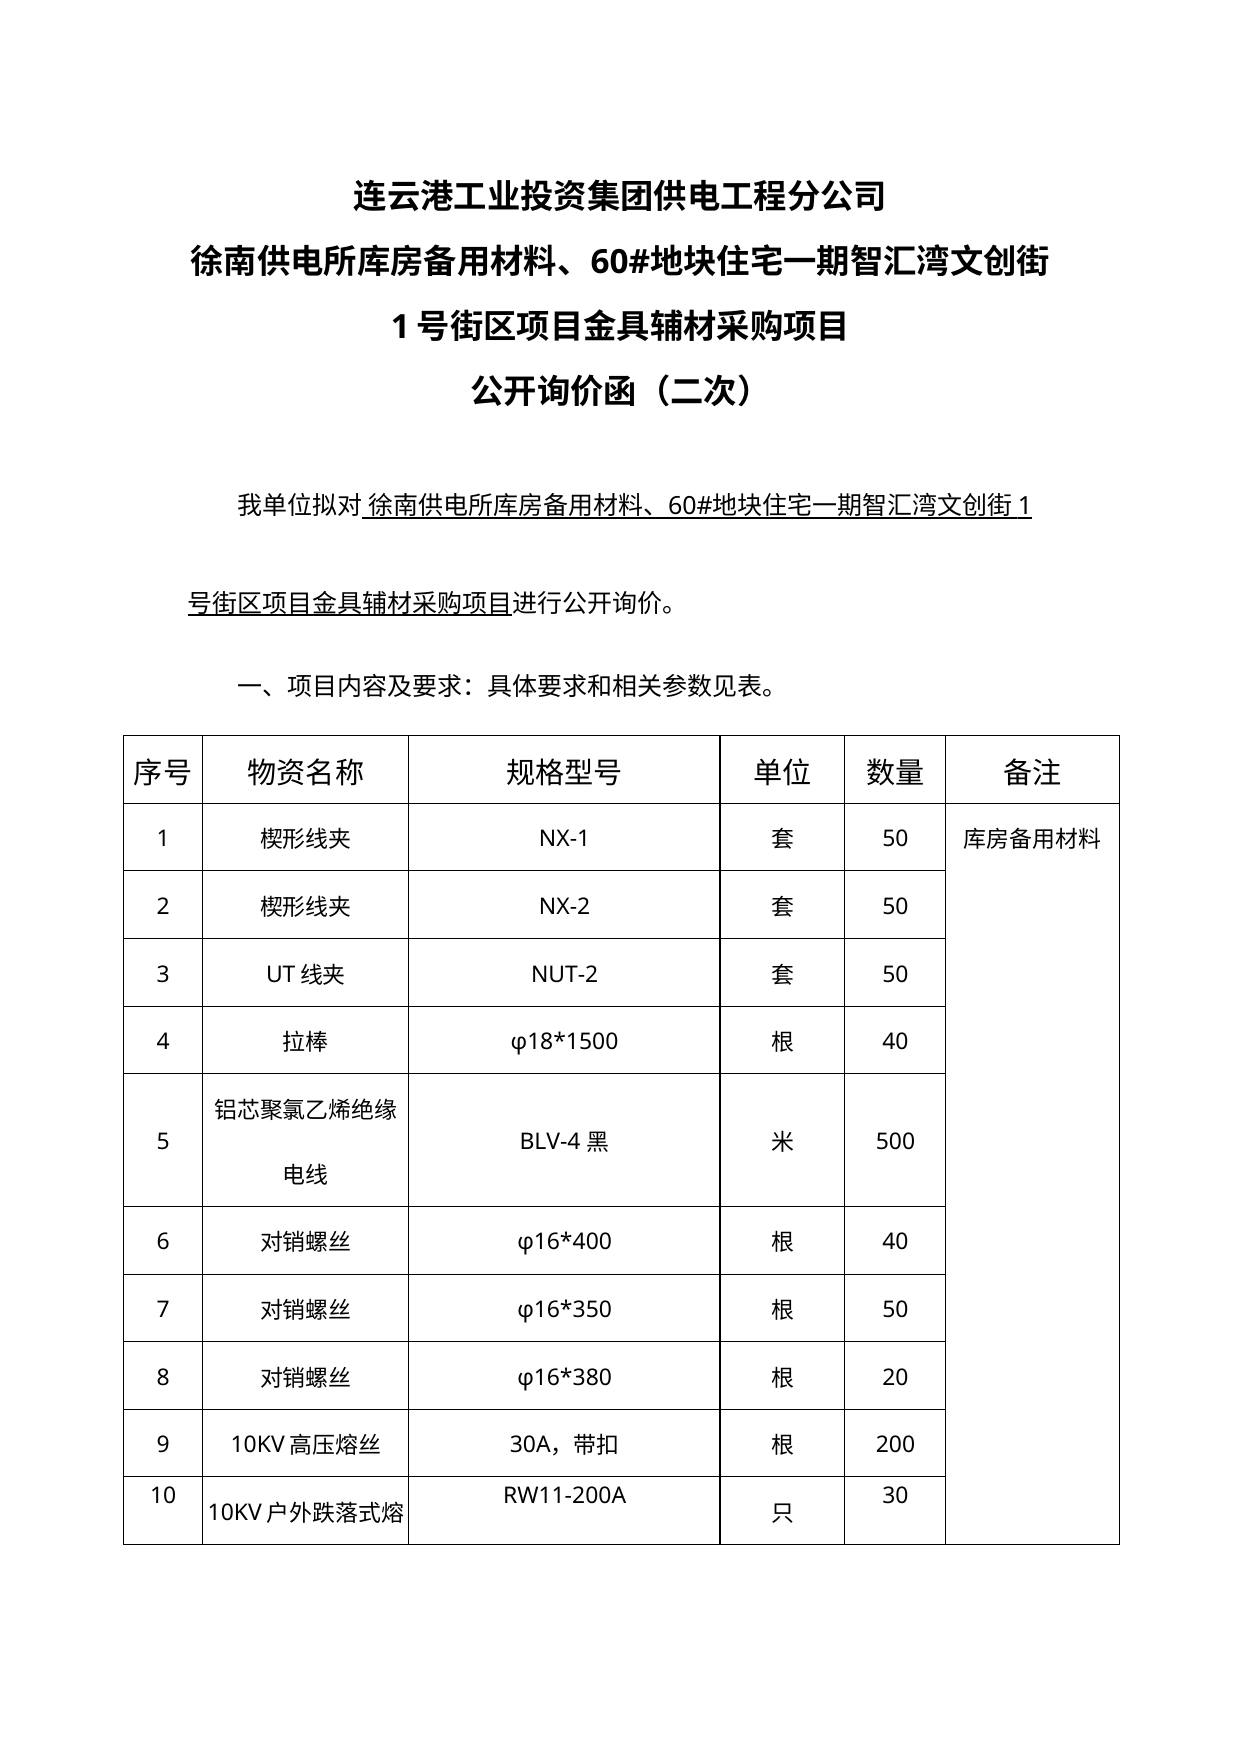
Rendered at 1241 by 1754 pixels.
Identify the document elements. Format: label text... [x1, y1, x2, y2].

table_cell 对销螺丝 [203, 1275, 408, 1341]
table_cell BLV-4 黑 [409, 1074, 719, 1206]
table_cell 楔形线夹 [203, 804, 408, 870]
table_cell 只 [721, 1477, 844, 1544]
table_cell 库房备用材料 [946, 804, 1119, 1544]
table_cell UT线夹 [203, 939, 408, 1006]
table_cell 5 [124, 1074, 202, 1206]
table_header 数量 [845, 736, 945, 803]
table_header 单位 [721, 736, 844, 803]
table_cell 10KV高压熔丝 [203, 1410, 408, 1476]
table_cell 根 [721, 1007, 844, 1073]
table_cell 50 [845, 871, 945, 938]
table_cell 10KV户外跌落式熔断器 [203, 1477, 408, 1544]
table_cell φ16*400 [409, 1207, 719, 1273]
table_cell 2 [124, 871, 202, 938]
table_cell 500 [845, 1074, 945, 1206]
table_cell 铝芯聚氯乙烯绝缘电线 [203, 1074, 408, 1206]
table_cell 根 [721, 1410, 844, 1476]
table_cell φ18*1500 [409, 1007, 719, 1073]
text 一、项目内容及要求：具体要求和相关参数见表。 [187, 652, 1053, 717]
table_cell 4 [124, 1007, 202, 1073]
table_cell 30 [845, 1477, 945, 1544]
table_cell 30A，带扣 [409, 1410, 719, 1476]
table_cell 7 [124, 1275, 202, 1341]
table_cell NX-2 [409, 871, 719, 938]
table_cell 拉棒 [203, 1007, 408, 1073]
table_cell 楔形线夹 [203, 871, 408, 938]
text 连云港工业投资集团供电工程分公司 [187, 162, 1053, 227]
table_cell 40 [845, 1207, 945, 1273]
table_cell 根 [721, 1275, 844, 1341]
table_cell 对销螺丝 [203, 1342, 408, 1409]
table_cell 米 [721, 1074, 844, 1206]
table_cell 对销螺丝 [203, 1207, 408, 1273]
table_header 规格型号 [409, 736, 719, 803]
table_cell φ16*380 [409, 1342, 719, 1409]
table_cell NX-1 [409, 804, 719, 870]
table_cell 10 [124, 1477, 202, 1544]
text 公开询价函（二次） [187, 357, 1053, 422]
text 我单位拟对 徐南供电所库房备用材料、60#地块住宅一期智汇湾文创街1号街区项目金具辅材采购项目进行公开询价。 [187, 471, 1053, 634]
table_cell 9 [124, 1410, 202, 1476]
table_cell 套 [721, 804, 844, 870]
table_cell 根 [721, 1207, 844, 1273]
table_cell 20 [845, 1342, 945, 1409]
table_cell φ16*350 [409, 1275, 719, 1341]
table_header 备注 [946, 736, 1119, 803]
table_cell 50 [845, 804, 945, 870]
table_cell 根 [721, 1342, 844, 1409]
text 徐南供电所库房备用材料、60#地块住宅一期智汇湾文创街1号街区项目金具辅材采购项目 [187, 227, 1053, 357]
table_header 序号 [124, 736, 202, 803]
table_cell 50 [845, 1275, 945, 1341]
table_header 物资名称 [203, 736, 408, 803]
table_cell 6 [124, 1207, 202, 1273]
table_cell 50 [845, 939, 945, 1006]
table_cell 套 [721, 871, 844, 938]
table_cell 8 [124, 1342, 202, 1409]
table_cell 3 [124, 939, 202, 1006]
table_cell 套 [721, 939, 844, 1006]
table_cell NUT-2 [409, 939, 719, 1006]
table_cell RW11-200A [409, 1477, 719, 1544]
table_cell 1 [124, 804, 202, 870]
table_cell 200 [845, 1410, 945, 1476]
table_cell 40 [845, 1007, 945, 1073]
